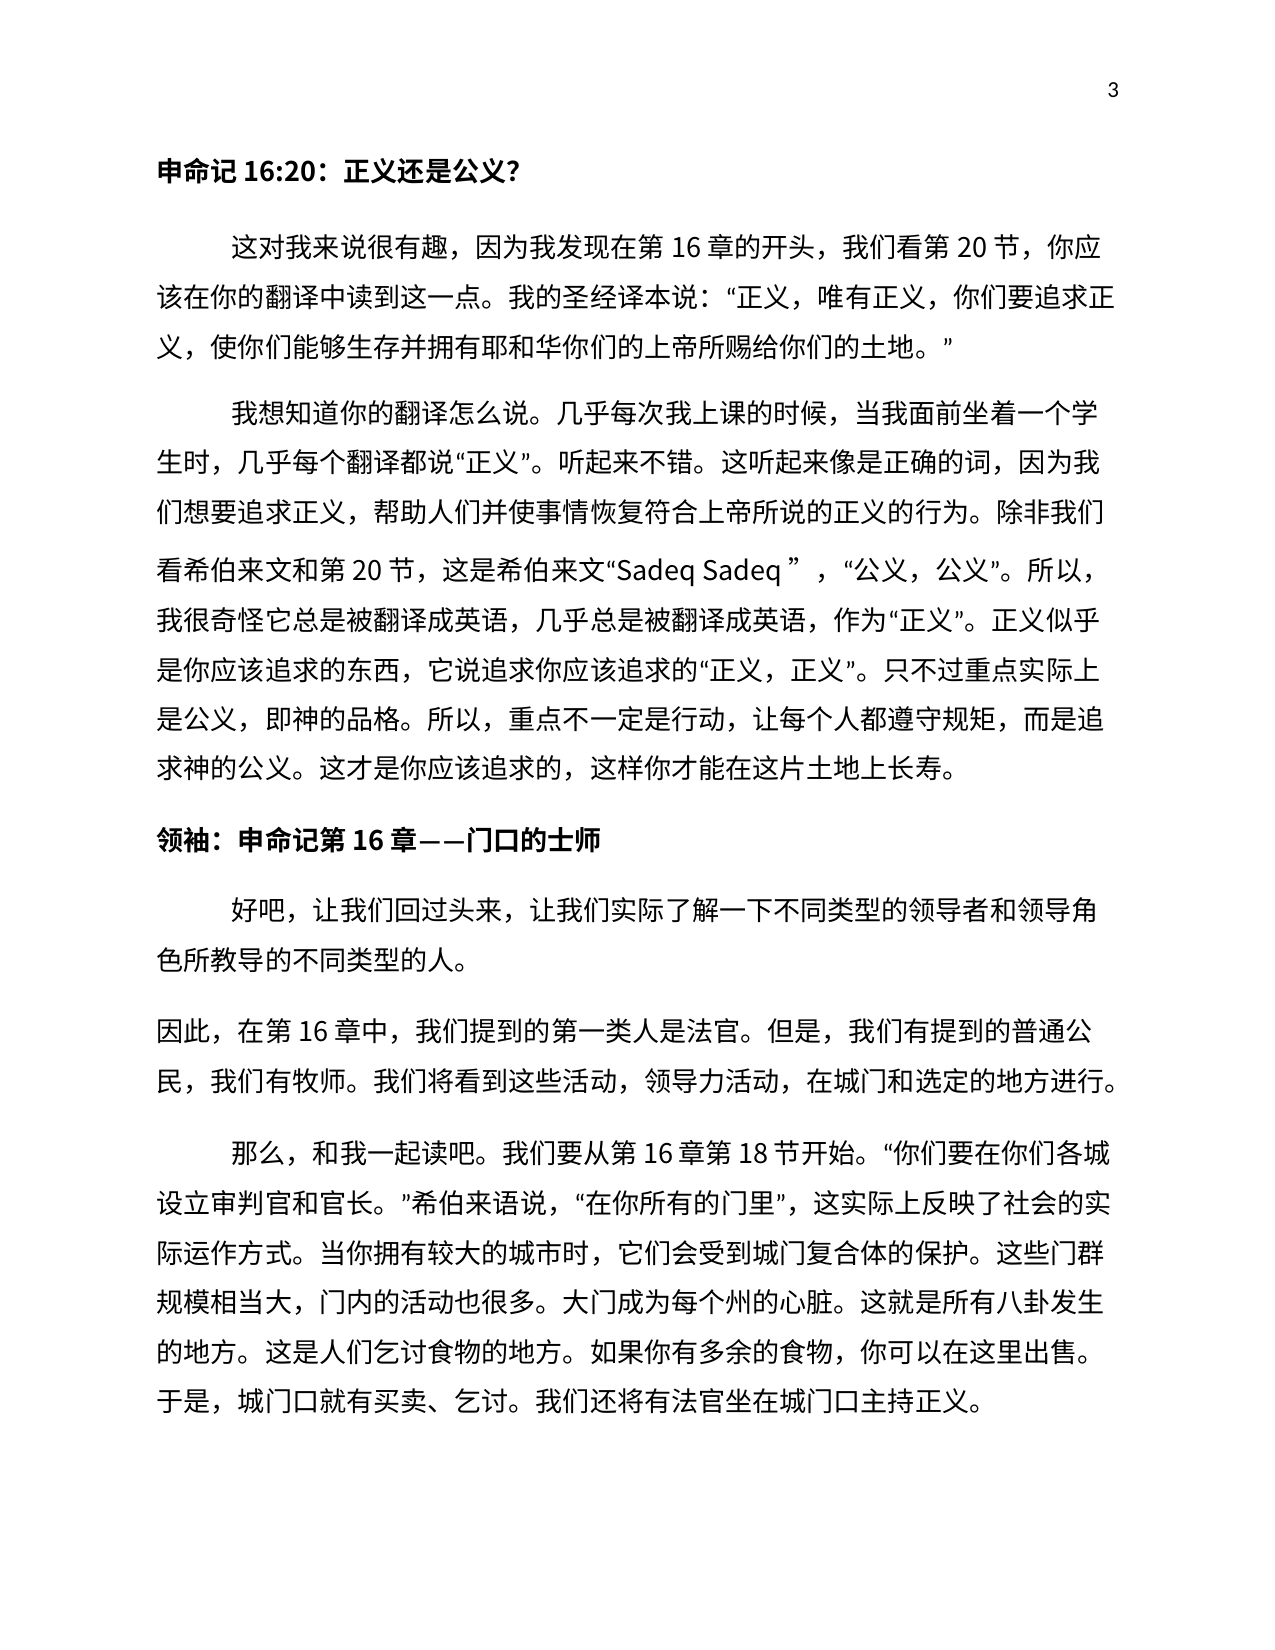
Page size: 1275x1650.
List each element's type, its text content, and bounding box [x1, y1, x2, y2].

text 领袖：申命记第 16 章——门口的士师 [156, 819, 1118, 858]
text 那么，和我一起读吧。我们要从第16章第18节开始。“你们要在你们各城设立审判官和官长。”希伯来语说，“在你所有的门里”，这实际上反映了社会的实际运作方式。当你拥有较大的城市时，它们会受到城门复合体的保护。这些门群规模相当大，门内的活动也很多。大门成为每个州的心脏。这就是所有八卦发生的地方。这是人们乞讨食物的地方。如果你有多余的食物，你可以在这里出售。于是，城门口就有买卖、乞讨。我们还将有法官坐在城门口主持正义。 [156, 1132, 1118, 1418]
text 好吧，让我们回过头来，让我们实际了解一下不同类型的领导者和领导角色所教导的不同类型的人。 [156, 894, 1118, 977]
text 申命记 16:20：正义还是公义？ [156, 150, 1118, 189]
text 因此，在第 16 章中，我们提到的第一类人是法官。但是，我们有提到的普通公民，我们有牧师。我们将看到这些活动，领导力活动，在城门和选定的地方进行。 [156, 1010, 1118, 1099]
text 这对我来说很有趣，因为我发现在第 16 章的开头，我们看第 20 节，你应该在你的翻译中读到这一点。我的圣经译本说：“正义，唯有正义，你们要追求正义，使你们能够生存并拥有耶和华你们的上帝所赐给你们的土地。” [156, 226, 1118, 364]
text 我想知道你的翻译怎么说。几乎每次我上课的时候，当我面前坐着一个学生时，几乎每个翻译都说“正义”。听起来不错。这听起来像是正确的词，因为我们想要追求正义，帮助人们并使事情恢复符合上帝所说的正义的行为。除非我们看希伯来文和第 20 节，这是希伯来文“Sadeq Sadeq ”，“公义，公义”。所以，我很奇怪它总是被翻译成英语，几乎总是被翻译成英语，作为“正义”。正义似乎是你应该追求的东西，它说追求你应该追求的“正义，正义”。只不过重点实际上是公义，即神的品格。所以，重点不一定是行动，让每个人都遵守规矩，而是追求神的公义。这才是你应该追求的，这样你才能在这片土地上长寿。 [156, 397, 1118, 786]
